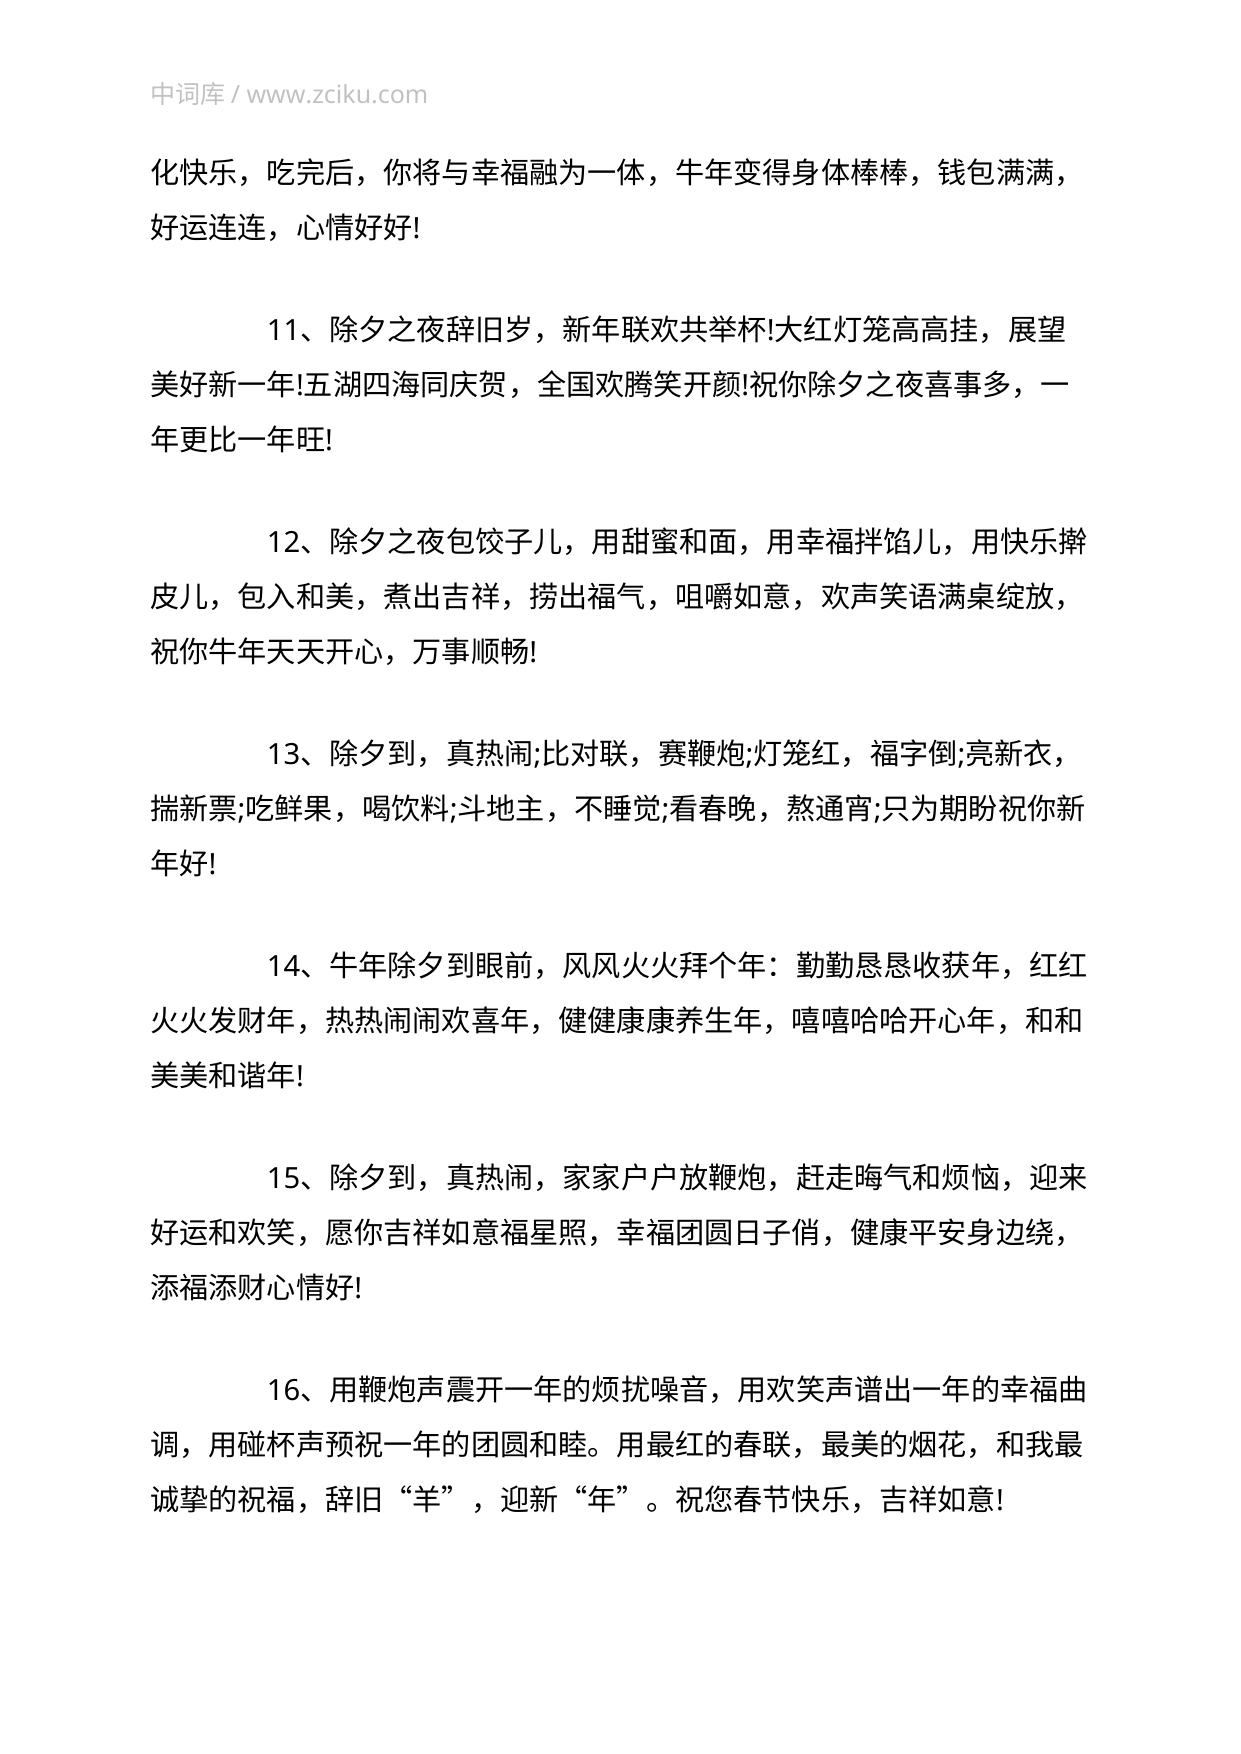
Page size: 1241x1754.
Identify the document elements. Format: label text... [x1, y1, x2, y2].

text 16、用鞭炮声震开一年的烦扰噪音，用欢笑声谱出一年的幸福曲调，用碰杯声预祝一年的团圆和睦。用最红的春联，最美的烟花，和我最诚挚的祝福，辞旧“羊”，迎新“年”。祝您春节快乐，吉祥如意! [150, 1366, 1090, 1519]
text 11、除夕之夜辞旧岁，新年联欢共举杯!大红灯笼高高挂，展望美好新一年!五湖四海同庆贺，全国欢腾笑开颜!祝你除夕之夜喜事多，一年更比一年旺! [150, 307, 1090, 459]
text 13、除夕到，真热闹;比对联，赛鞭炮;灯笼红，福字倒;亮新衣，揣新票;吃鲜果，喝饮料;斗地主，不睡觉;看春晚，熬通宵;只为期盼祝你新年好! [150, 731, 1090, 883]
text 12、除夕之夜包饺子儿，用甜蜜和面，用幸福拌馅儿，用快乐擀皮儿，包入和美，煮出吉祥，捞出福气，咀嚼如意，欢声笑语满桌绽放，祝你牛年天天开心，万事顺畅! [150, 519, 1090, 671]
text 15、除夕到，真热闹，家家户户放鞭炮，赶走晦气和烦恼，迎来好运和欢笑，愿你吉祥如意福星照，幸福团圆日子俏，健康平安身边绕，添福添财心情好! [150, 1154, 1090, 1307]
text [150, 150, 1090, 247]
text 14、牛年除夕到眼前，风风火火拜个年：勤勤恳恳收获年，红红火火发财年，热热闹闹欢喜年，健健康康养生年，嘻嘻哈哈开心年，和和美美和谐年! [150, 943, 1090, 1095]
